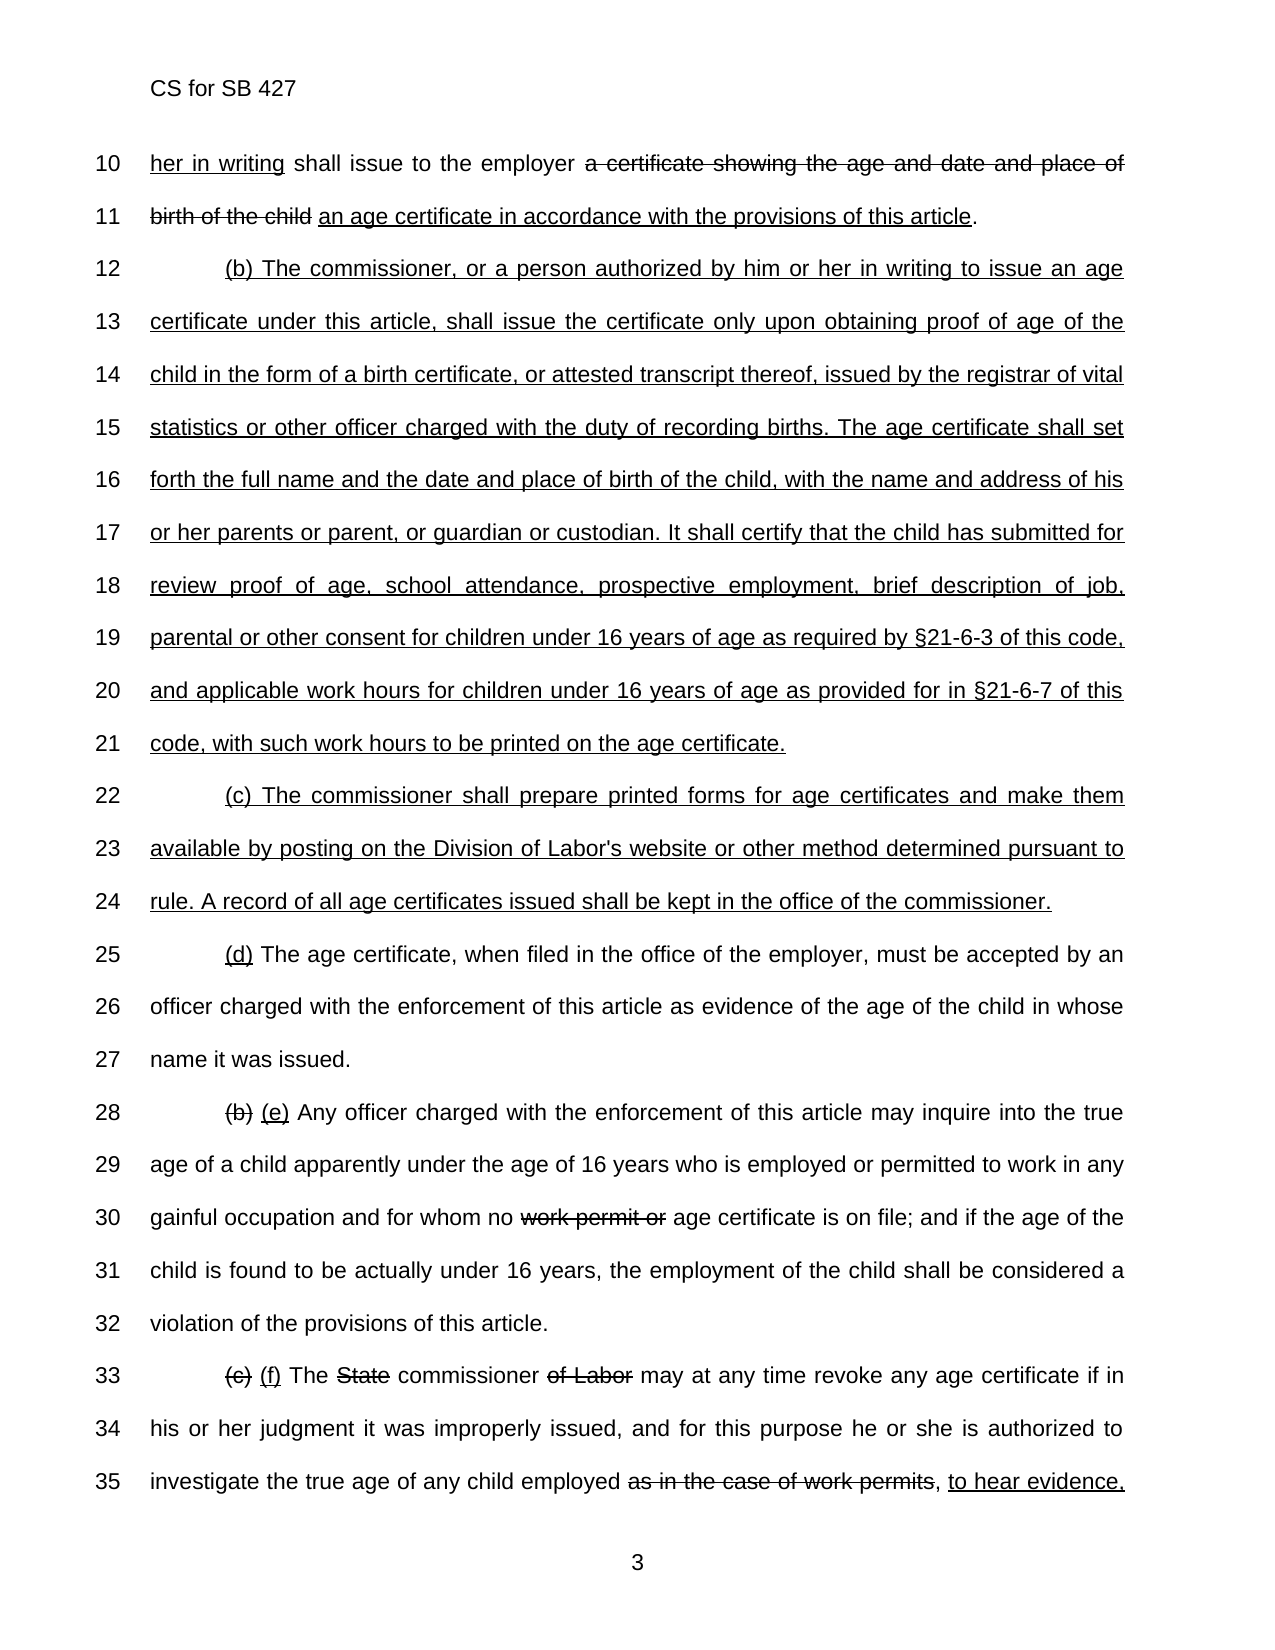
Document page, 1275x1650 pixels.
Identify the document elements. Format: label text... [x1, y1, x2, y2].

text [150, 150, 1125, 229]
text (b) The commissioner, or a person authorized by him or her in writing to issue an age certificate under this article, shall issue the certificate only upon obtaining proof of age of the child in the form of a birth certificate, or attested transcript thereof, issued by the registrar of vital statistics or other officer charged with the duty of recording births. The age certificate shall set forth the full name and the date and place of birth of the child, with the name and address of his or her parents or parent, or guardian or custodian. It shall certify that the child has submitted for review proof of age, school attendance, prospective employment, brief description of job, parental or other consent for children under 16 years of age as required by §21-6-3 of this code, and applicable work hours for children under 16 years of age as provided for in §21-6-7 of this code, with such work hours to be printed on the age certificate. [150, 332, 1125, 542]
text (b) The commissioner, or a person authorized by him or her in writing to issue an age certificate under this article, shall issue the certificate only upon obtaining proof of age of the child in the form of a birth certificate, or attested transcript thereof, issued by the registrar of vital statistics or other officer charged with the duty of recording births. The age certificate shall set forth the full name and the date and place of birth of the child, with the name and address of his or her parents or parent, or guardian or custodian. It shall certify that the child has submitted for review proof of age, school attendance, prospective employment, brief description of job, parental or other consent for children under 16 years of age as required by §21-6-3 of this code, and applicable work hours for children under 16 years of age as provided for in §21-6-7 of this code, with such work hours to be printed on the age certificate. [150, 255, 1125, 331]
text (c) The commissioner shall prepare printed forms for age certificates and make them available by posting on the Division of Labor's website or other method determined pursuant to rule. A record of all age certificates issued shall be kept in the office of the commissioner. [150, 859, 1125, 914]
text (b) (e) Any officer charged with the enforcement of this article may inquire into the true age of a child apparently under the age of 16 years who is employed or permitted to work in any gainful occupation and for whom no work permit or age certificate is on file; and if the age of the child is found to be actually under 16 years, the employment of the child shall be considered a violation of the provisions of this article. [150, 1099, 1125, 1336]
text (b) The commissioner, or a person authorized by him or her in writing to issue an age certificate under this article, shall issue the certificate only upon obtaining proof of age of the child in the form of a birth certificate, or attested transcript thereof, issued by the registrar of vital statistics or other officer charged with the duty of recording births. The age certificate shall set forth the full name and the date and place of birth of the child, with the name and address of his or her parents or parent, or guardian or custodian. It shall certify that the child has submitted for review proof of age, school attendance, prospective employment, brief description of job, parental or other consent for children under 16 years of age as required by §21-6-3 of this code, and applicable work hours for children under 16 years of age as provided for in §21-6-7 of this code, with such work hours to be printed on the age certificate. [150, 648, 1125, 756]
text (d) The age certificate, when filed in the office of the employer, must be accepted by an officer charged with the enforcement of this article as evidence of the age of the child in whose name it was issued. [150, 941, 1125, 1072]
text (c) The commissioner shall prepare printed forms for age certificates and make them available by posting on the Division of Labor's website or other method determined pursuant to rule. A record of all age certificates issued shall be kept in the office of the commissioner. [150, 782, 1125, 858]
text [150, 1362, 1125, 1494]
